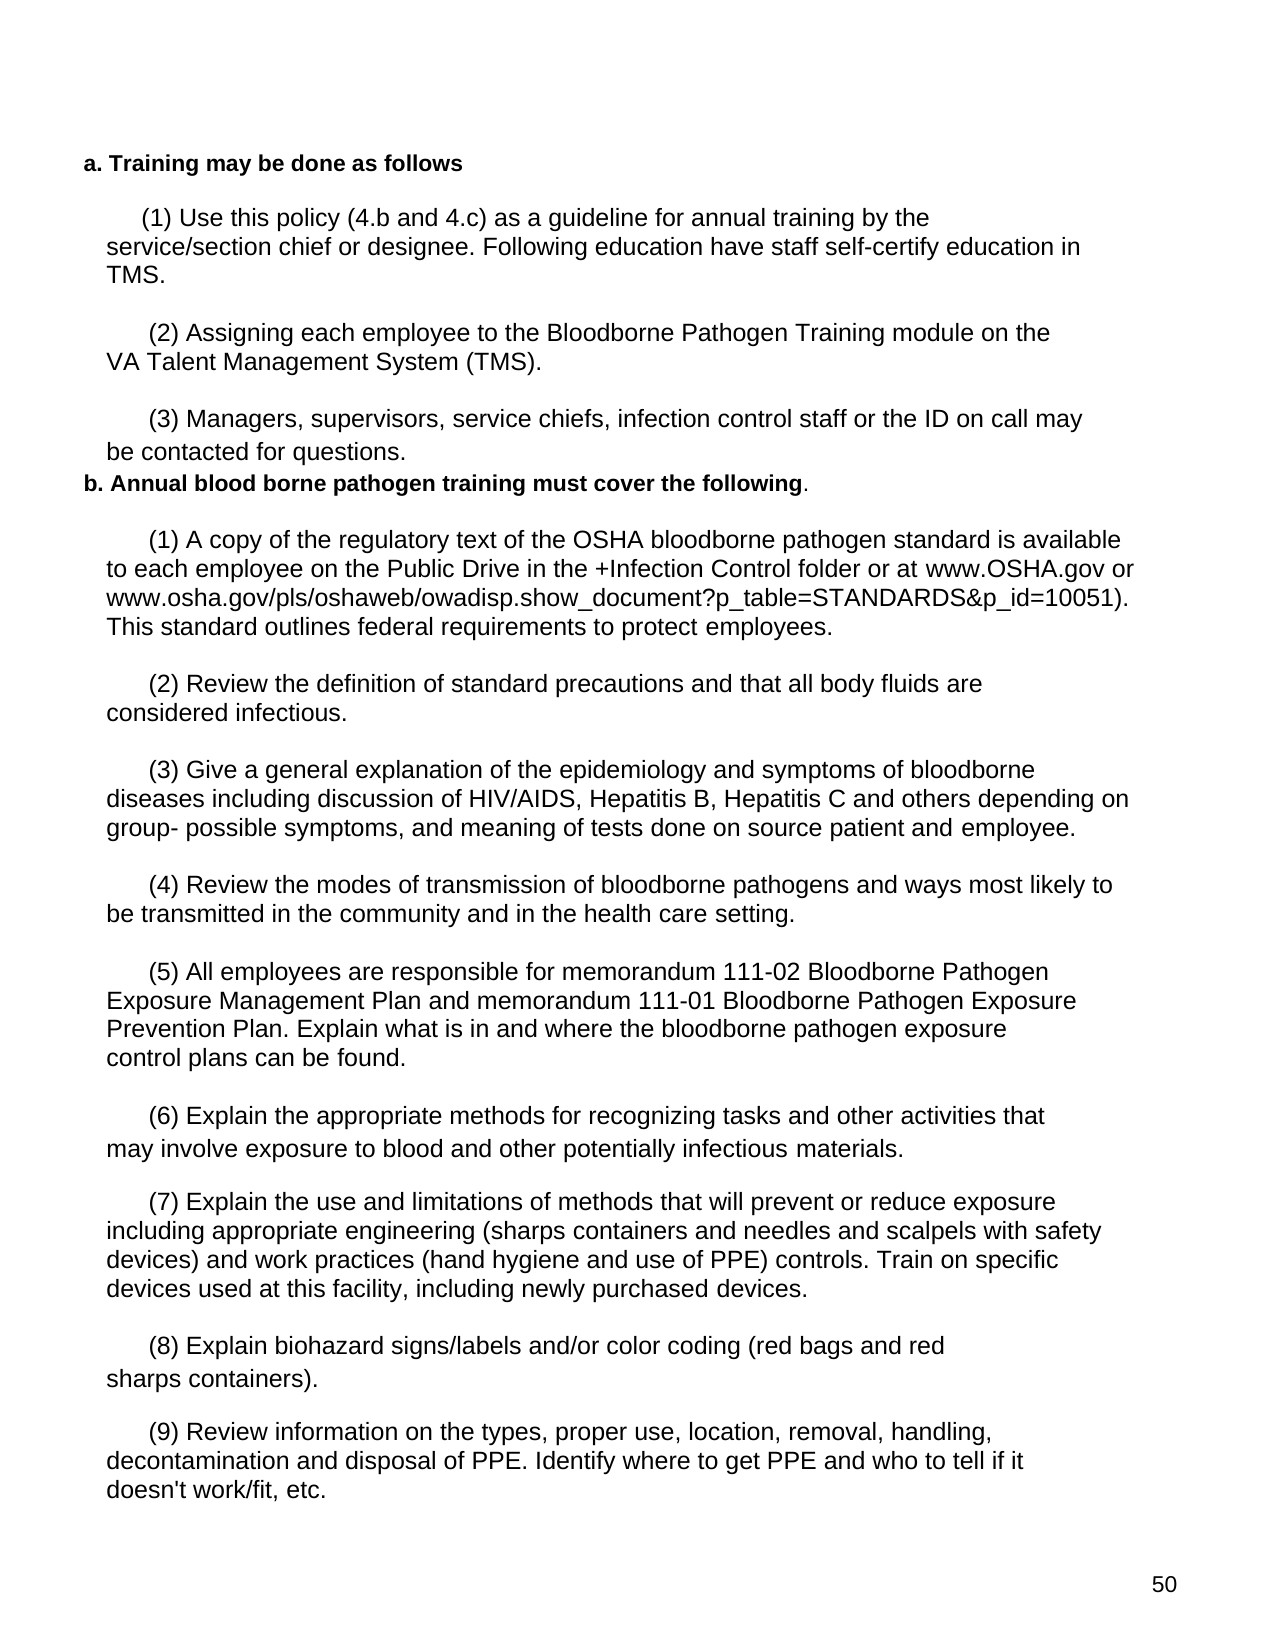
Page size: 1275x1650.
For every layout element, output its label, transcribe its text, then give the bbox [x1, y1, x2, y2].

list Review the definition of standard precautions and that all body fluids are considered infectious. [106, 669, 1110, 727]
list Assigning each employee to the Bloodborne Pathogen Training module on the VA Talent Management System (TMS). [106, 318, 1090, 376]
list All employees are responsible for memorandum 111-02 Bloodborne Pathogen Exposure Management Plan and memorandum 111-01 Bloodborne Pathogen Exposure Prevention Plan. Explain what is in and where the bloodborne pathogen exposure control plans can be found. [106, 957, 1088, 1072]
list Use this policy (4.b and 4.c) as a guideline for annual training by the service/section chief or designee. Following education have staff self-certify education in TMS. [106, 203, 1101, 289]
text a. Training may be done as follows [83, 150, 1177, 176]
list Explain biohazard signs/labels and/or color coding (red bags and red sharps containers). [106, 1331, 1025, 1393]
list Review information on the types, proper use, location, removal, handling, decontamination and disposal of PPE. Identify where to get PPE and who to tell if it doesn't work/fit, etc. [106, 1417, 1109, 1504]
text b. Annual blood borne pathogen training must cover the following. [83, 470, 1177, 497]
list Review the modes of transmission of bloodborne pathogens and ways most likely to be transmitted in the community and in the health care setting. [106, 871, 1146, 928]
list Explain the appropriate methods for recognizing tasks and other activities that may involve exposure to blood and other potentially infectious materials. [106, 1101, 1098, 1162]
list A copy of the regulatory text of the OSHA bloodborne pathogen standard is available to each employee on the Public Drive in the +Infection Control folder or at www.OSHA.gov or www.osha.gov/pls/oshaweb/owadisp.show_document?p_table=STANDARDS&p_id=10051). This standard outlines federal requirements to protect employees. [106, 525, 1148, 640]
list Explain the use and limitations of methods that will prevent or reduce exposure including appropriate engineering (sharps containers and needles and scalpels with safety devices) and work practices (hand hygiene and use of PPE) controls. Train on specific devices used at this facility, including newly purchased devices. [106, 1187, 1149, 1302]
list Managers, supervisors, service chiefs, infection control staff or the ID on call may be contacted for questions. [106, 404, 1115, 466]
list Give a general explanation of the epidemiology and symptoms of bloodborne diseases including discussion of HIV/AIDS, Hepatitis B, Hepatitis C and others depending on group- possible symptoms, and meaning of tests done on source patient and employee. [106, 756, 1139, 842]
